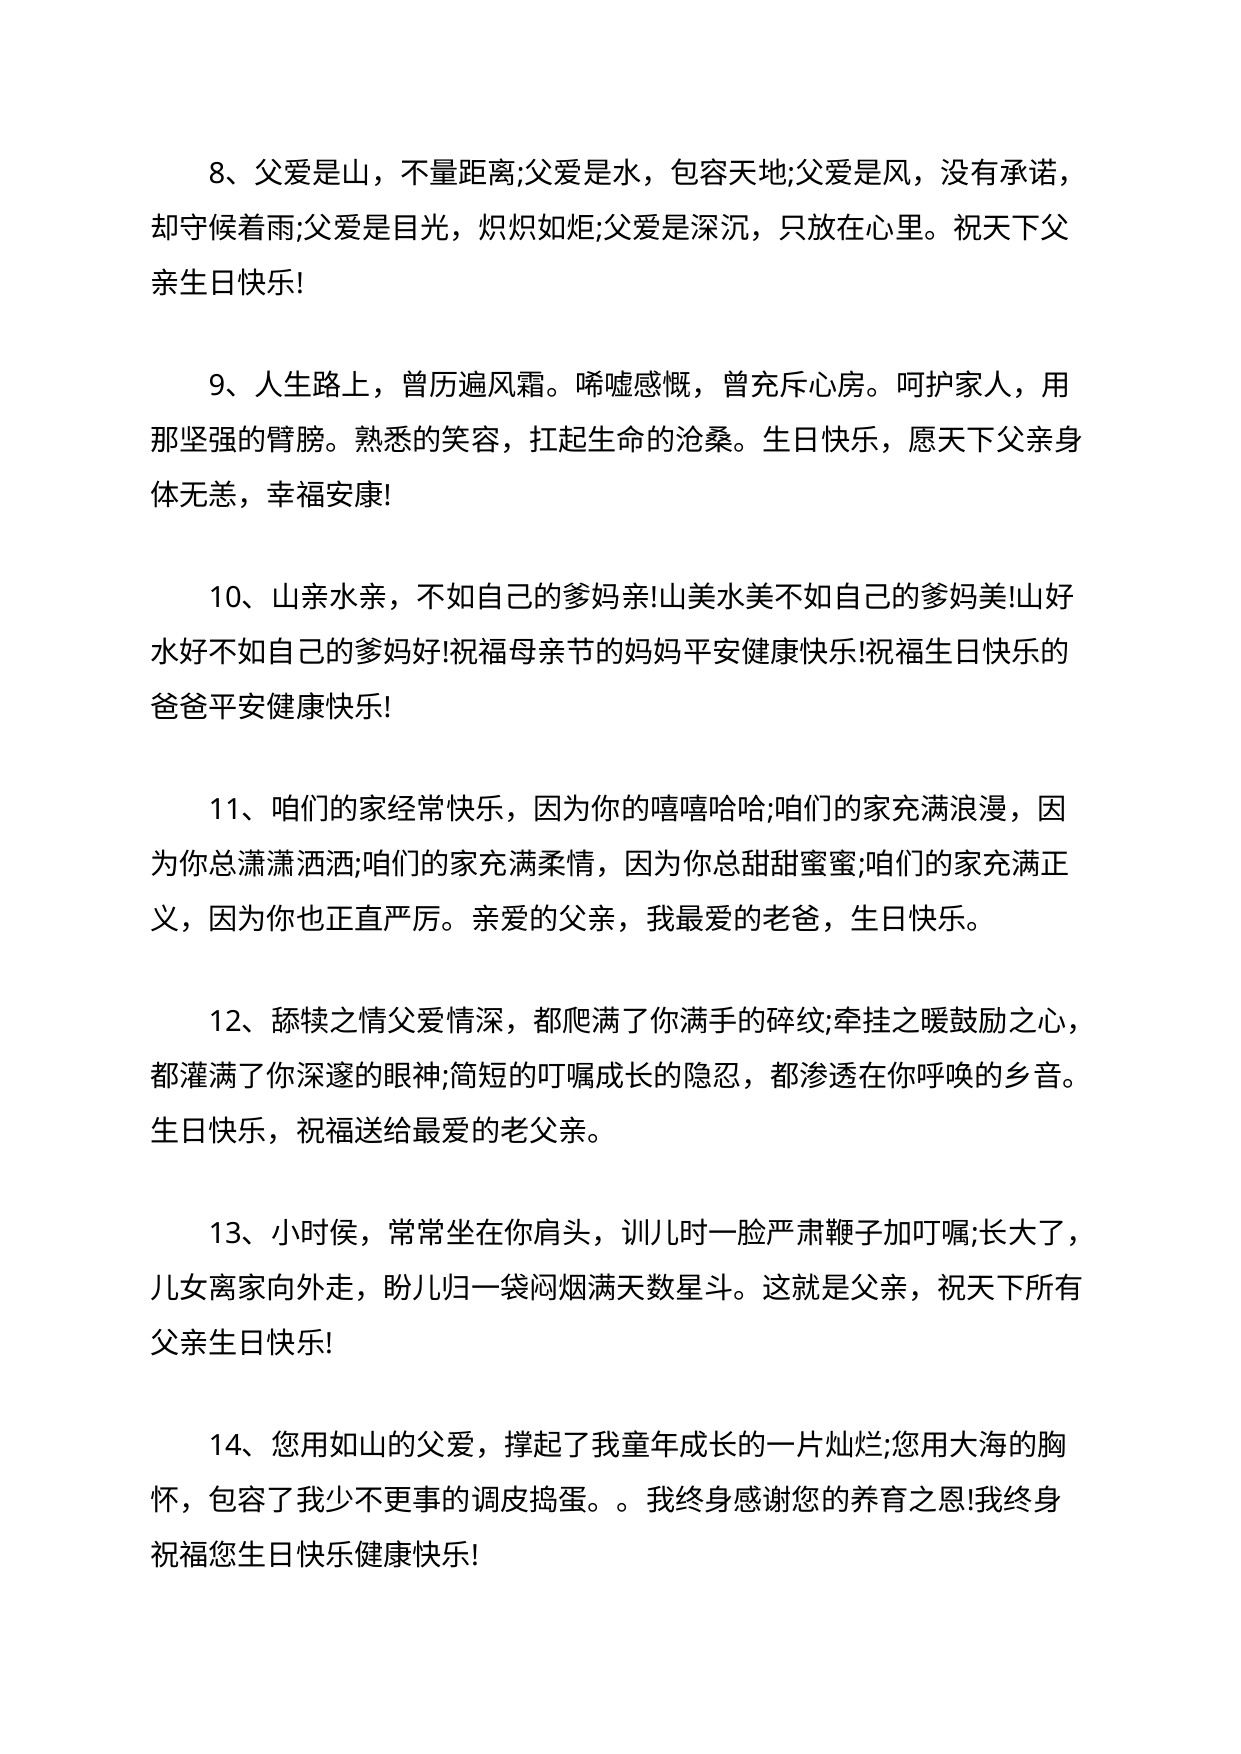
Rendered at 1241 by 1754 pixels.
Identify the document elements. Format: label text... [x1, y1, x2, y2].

text 14、您用如山的父爱，撑起了我童年成长的一片灿烂;您用大海的胸怀，包容了我少不更事的调皮捣蛋。。我终身感谢您的养育之恩!我终身祝福您生日快乐健康快乐! [150, 1421, 1090, 1574]
text 10、山亲水亲，不如自己的爹妈亲!山美水美不如自己的爹妈美!山好水好不如自己的爹妈好!祝福母亲节的妈妈平安健康快乐!祝福生日快乐的爸爸平安健康快乐! [150, 574, 1090, 726]
text 9、人生路上，曾历遍风霜。唏嘘感慨，曾充斥心房。呵护家人，用那坚强的臂膀。熟悉的笑容，扛起生命的沧桑。生日快乐，愿天下父亲身体无恙，幸福安康! [150, 362, 1090, 514]
text 13、小时侯，常常坐在你肩头，训儿时一脸严肃鞭子加叮嘱;长大了，儿女离家向外走，盼儿归一袋闷烟满天数星斗。这就是父亲，祝天下所有父亲生日快乐! [150, 1209, 1090, 1362]
text 8、父爱是山，不量距离;父爱是水，包容天地;父爱是风，没有承诺，却守候着雨;父爱是目光，炽炽如炬;父爱是深沉，只放在心里。祝天下父亲生日快乐! [150, 150, 1090, 302]
text 12、舔犊之情父爱情深，都爬满了你满手的碎纹;牵挂之暖鼓励之心，都灌满了你深邃的眼神;简短的叮嘱成长的隐忍，都渗透在你呼唤的乡音。生日快乐，祝福送给最爱的老父亲。 [150, 998, 1090, 1150]
text 11、咱们的家经常快乐，因为你的嘻嘻哈哈;咱们的家充满浪漫，因为你总潇潇洒洒;咱们的家充满柔情，因为你总甜甜蜜蜜;咱们的家充满正义，因为你也正直严厉。亲爱的父亲，我最爱的老爸，生日快乐。 [150, 786, 1090, 938]
